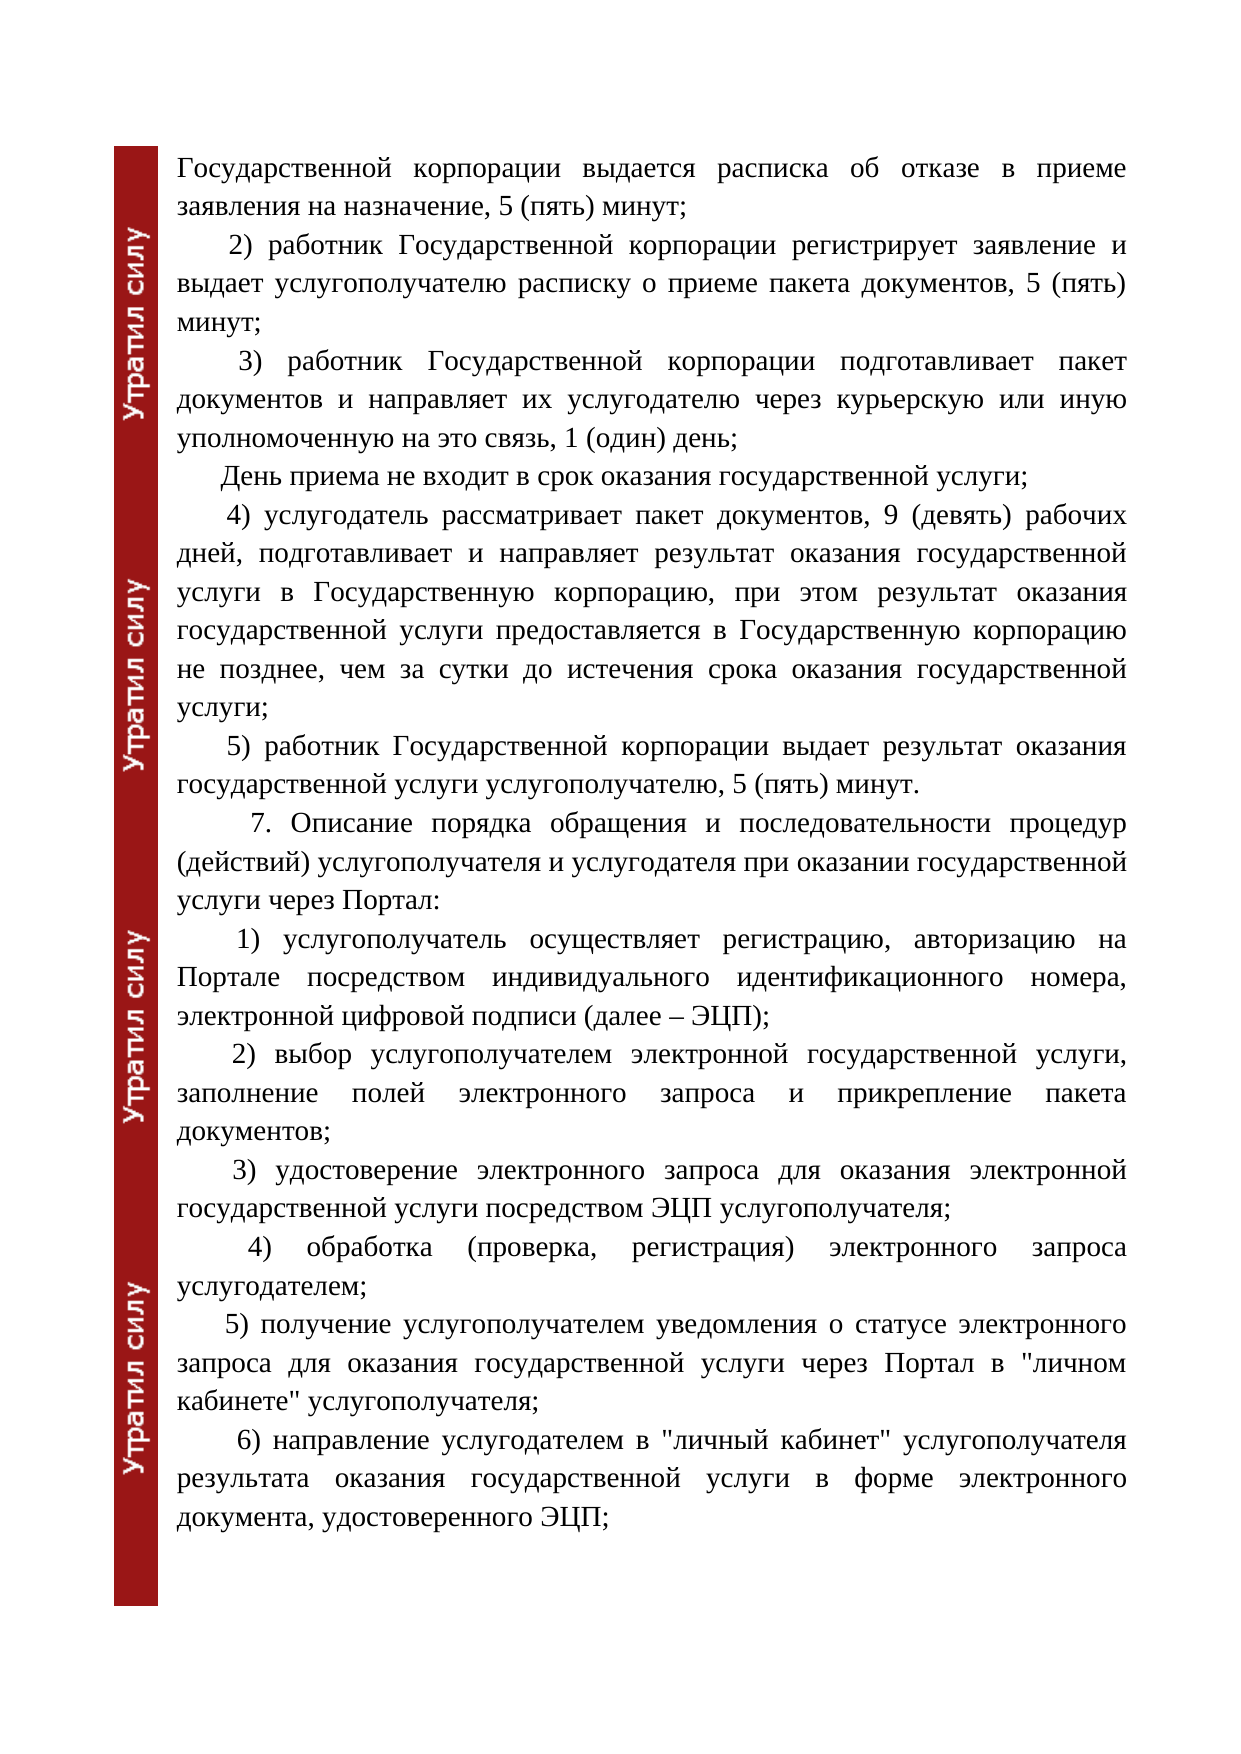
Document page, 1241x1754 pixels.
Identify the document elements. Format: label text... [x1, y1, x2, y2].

text 2) выбор услугополучателем электронной государственной услуги, заполнение полей электронного запроса и прикрепление пакета документов; [112, 1036, 1128, 1147]
text 7. Описание порядка обращения и последовательности процедур (действий) услугополучателя и услугодателя при оказании государственной услуги через Портал: [112, 805, 1128, 916]
text 5) работник Государственной корпорации выдает результат оказания государственной услуги услугополучателю, 5 (пять) минут. [112, 728, 1128, 800]
text 6) направление услугодателем в "личный кабинет" услугополучателя результата оказания государственной услуги в форме электронного документа, удостоверенного ЭЦП; [112, 1422, 1128, 1532]
picture [114, 146, 158, 150]
text 1) услугополучатель осуществляет регистрацию, авторизацию на Портале посредством индивидуального идентификационного номера, электронной цифровой подписи (далее – ЭЦП); [112, 921, 1128, 1031]
picture [114, 453, 158, 458]
picture [114, 1147, 158, 1152]
picture [114, 723, 158, 728]
picture [114, 1532, 158, 1606]
text 5) получение услугополучателем уведомления о статусе электронного запроса для оказания государственной услуги через Портал в "личном кабинете" услугополучателя; [112, 1306, 1128, 1417]
picture [114, 916, 158, 921]
picture [114, 1031, 158, 1036]
text 4) обработка (проверка, регистрация) электронного запроса услугодателем; [112, 1229, 1128, 1301]
text 4) услугодатель рассматривает пакет документов, 9 (девять) рабочих дней, подготавливает и направляет результат оказания государственной услуги в Государственную корпорацию, при этом результат оказания государственной услуги предоставляется в Государственную корпорацию не позднее, чем за сутки до истечения срока оказания государственной услуги; [112, 497, 1128, 723]
picture [114, 1224, 158, 1229]
text 3) работник Государственной корпорации подготавливает пакет документов и направляет их услугодателю через курьерскую или иную уполномоченную на это связь, 1 (один) день; [112, 343, 1128, 453]
picture [114, 492, 158, 497]
picture [114, 1301, 158, 1306]
text День приема не входит в срок оказания государственной услуги; [112, 458, 1128, 492]
picture [114, 800, 158, 805]
picture [114, 1417, 158, 1422]
text 3) удостоверение электронного запроса для оказания электронной государственной услуги посредством ЭЦП услугополучателя; [112, 1152, 1128, 1224]
picture [114, 338, 158, 343]
text 2) работник Государственной корпорации регистрирует заявление и выдает услугополучателю расписку о приеме пакета документов, 5 (пять) минут; [112, 227, 1128, 338]
picture [114, 222, 158, 227]
